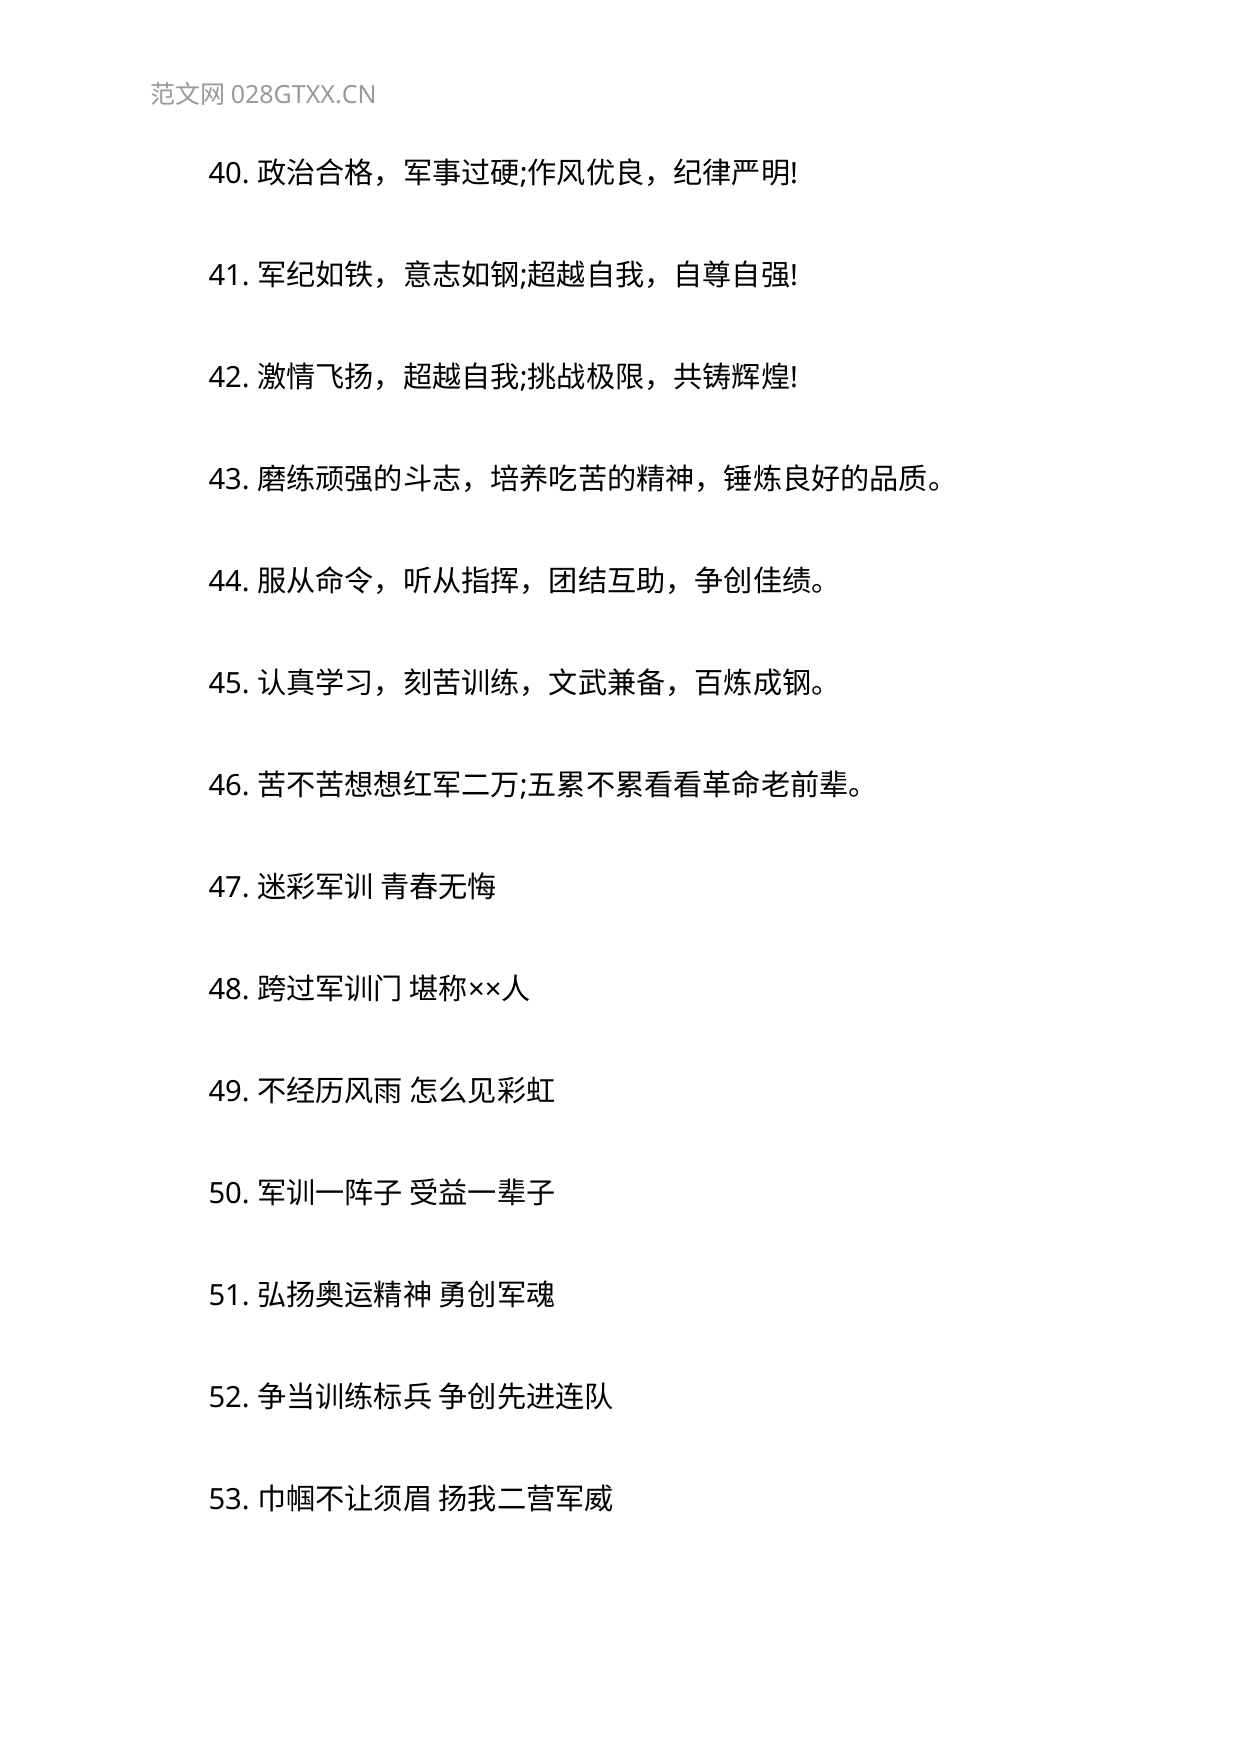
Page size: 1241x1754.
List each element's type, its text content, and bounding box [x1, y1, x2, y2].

text 48. 跨过军训门 堪称××人 [150, 966, 1090, 1008]
text 43. 磨练顽强的斗志，培养吃苦的精神，锤炼良好的品质。 [150, 456, 1090, 498]
text 41. 军纪如铁，意志如钢;超越自我，自尊自强! [150, 252, 1090, 294]
text 52. 争当训练标兵 争创先进连队 [150, 1374, 1090, 1416]
text 45. 认真学习，刻苦训练，文武兼备，百炼成钢。 [150, 660, 1090, 702]
text 47. 迷彩军训 青春无悔 [150, 864, 1090, 906]
text 53. 巾帼不让须眉 扬我二营军威 [150, 1476, 1090, 1518]
text 44. 服从命令，听从指挥，团结互助，争创佳绩。 [150, 558, 1090, 600]
text 42. 激情飞扬，超越自我;挑战极限，共铸辉煌! [150, 354, 1090, 396]
text 50. 军训一阵子 受益一辈子 [150, 1170, 1090, 1212]
text 49. 不经历风雨 怎么见彩虹 [150, 1068, 1090, 1110]
text 46. 苦不苦想想红军二万;五累不累看看革命老前辈。 [150, 762, 1090, 804]
text 40. 政治合格，军事过硬;作风优良，纪律严明! [150, 150, 1090, 192]
text 51. 弘扬奥运精神 勇创军魂 [150, 1272, 1090, 1314]
